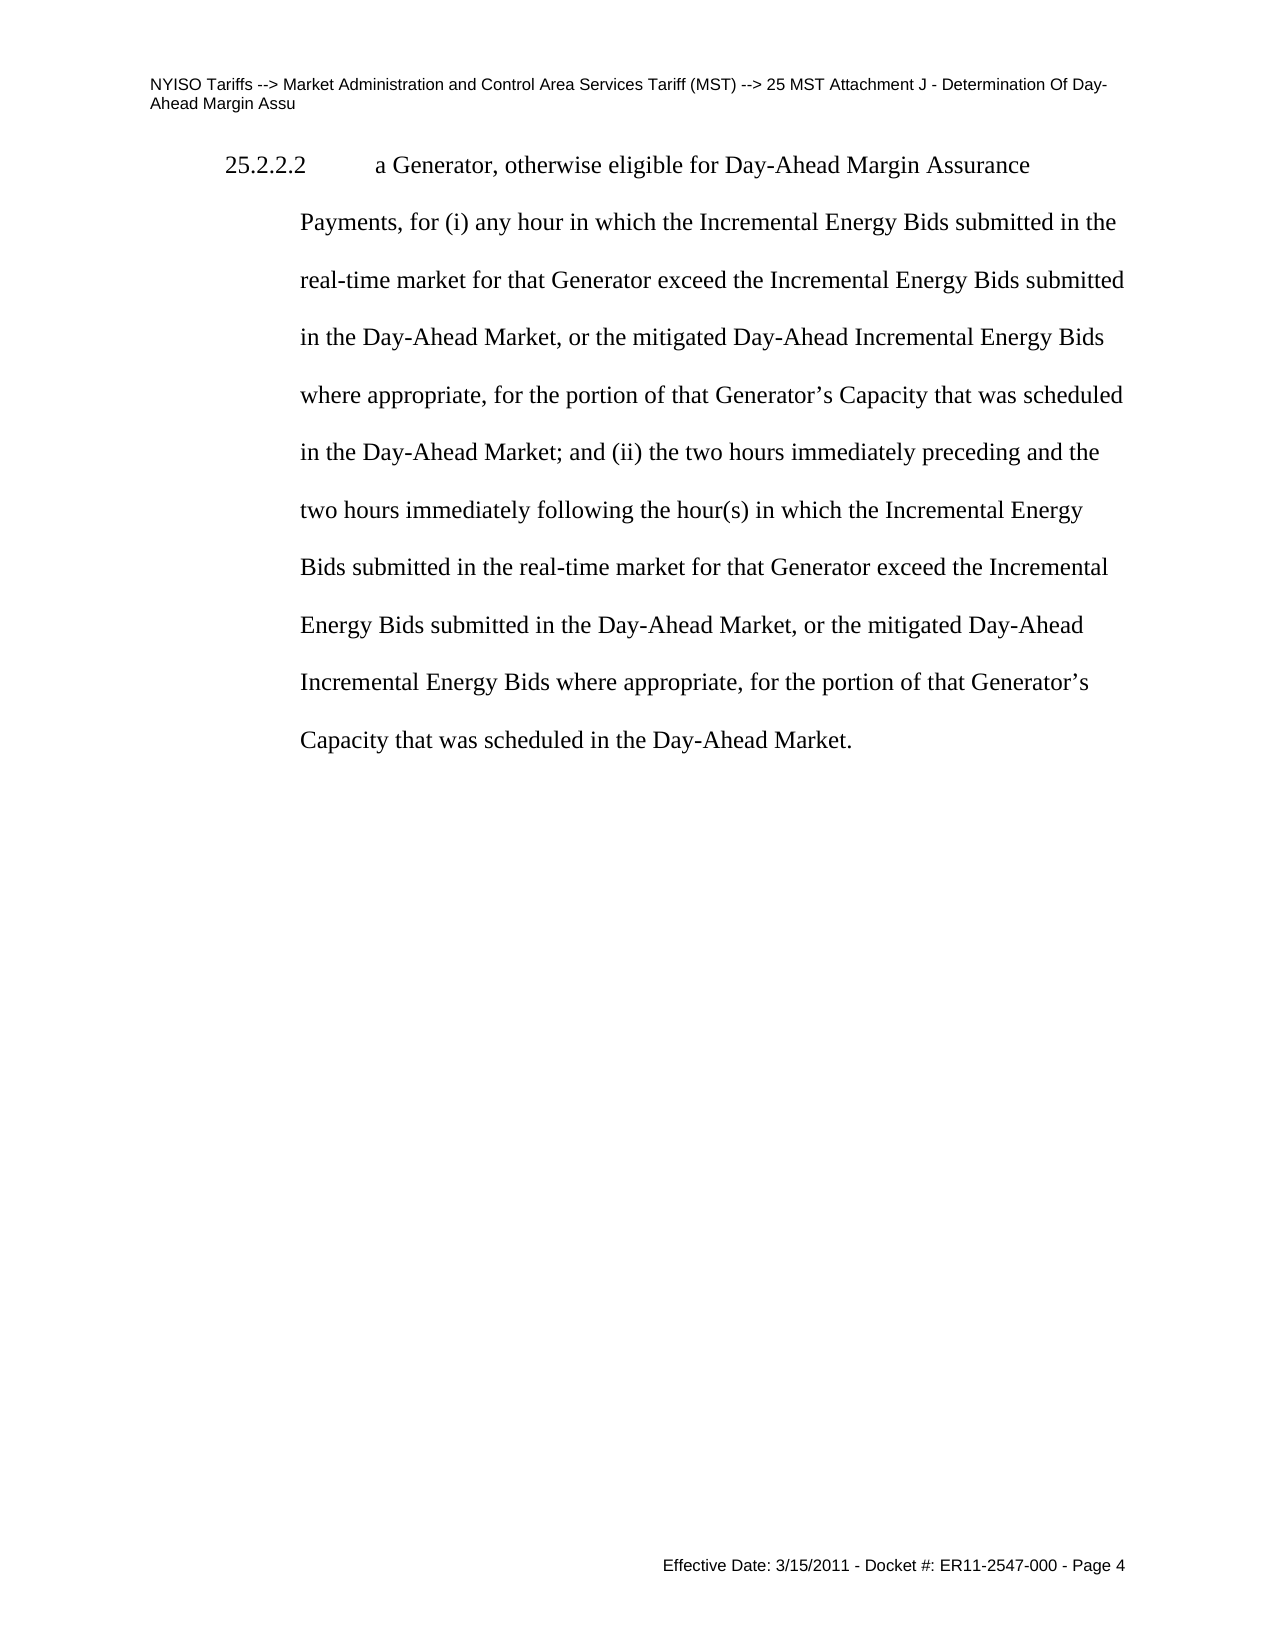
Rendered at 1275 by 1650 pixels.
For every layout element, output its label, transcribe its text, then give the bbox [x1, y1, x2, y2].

text 25.2.2.2 a Generator, otherwise eligible for Day-Ahead Margin Assurance Payments, for (i) any hour in which the Incremental Energy Bids submitted in the real-time market for that Generator exceed the Incremental Energy Bids submitted in the Day-Ahead Market, or the mitigated Day-Ahead Incremental Energy Bids where appropriate, for the portion of that Generator’s Capacity that was scheduled in the Day-Ahead Market; and (ii) the two hours immediately preceding and the two hours immediately following the hour(s) in which the Incremental Energy Bids submitted in the real-time market for that Generator exceed the Incremental Energy Bids submitted in the Day-Ahead Market, or the mitigated Day-Ahead Incremental Energy Bids where appropriate, for the portion of that Generator’s Capacity that was scheduled in the Day-Ahead Market. [225, 150, 1125, 754]
